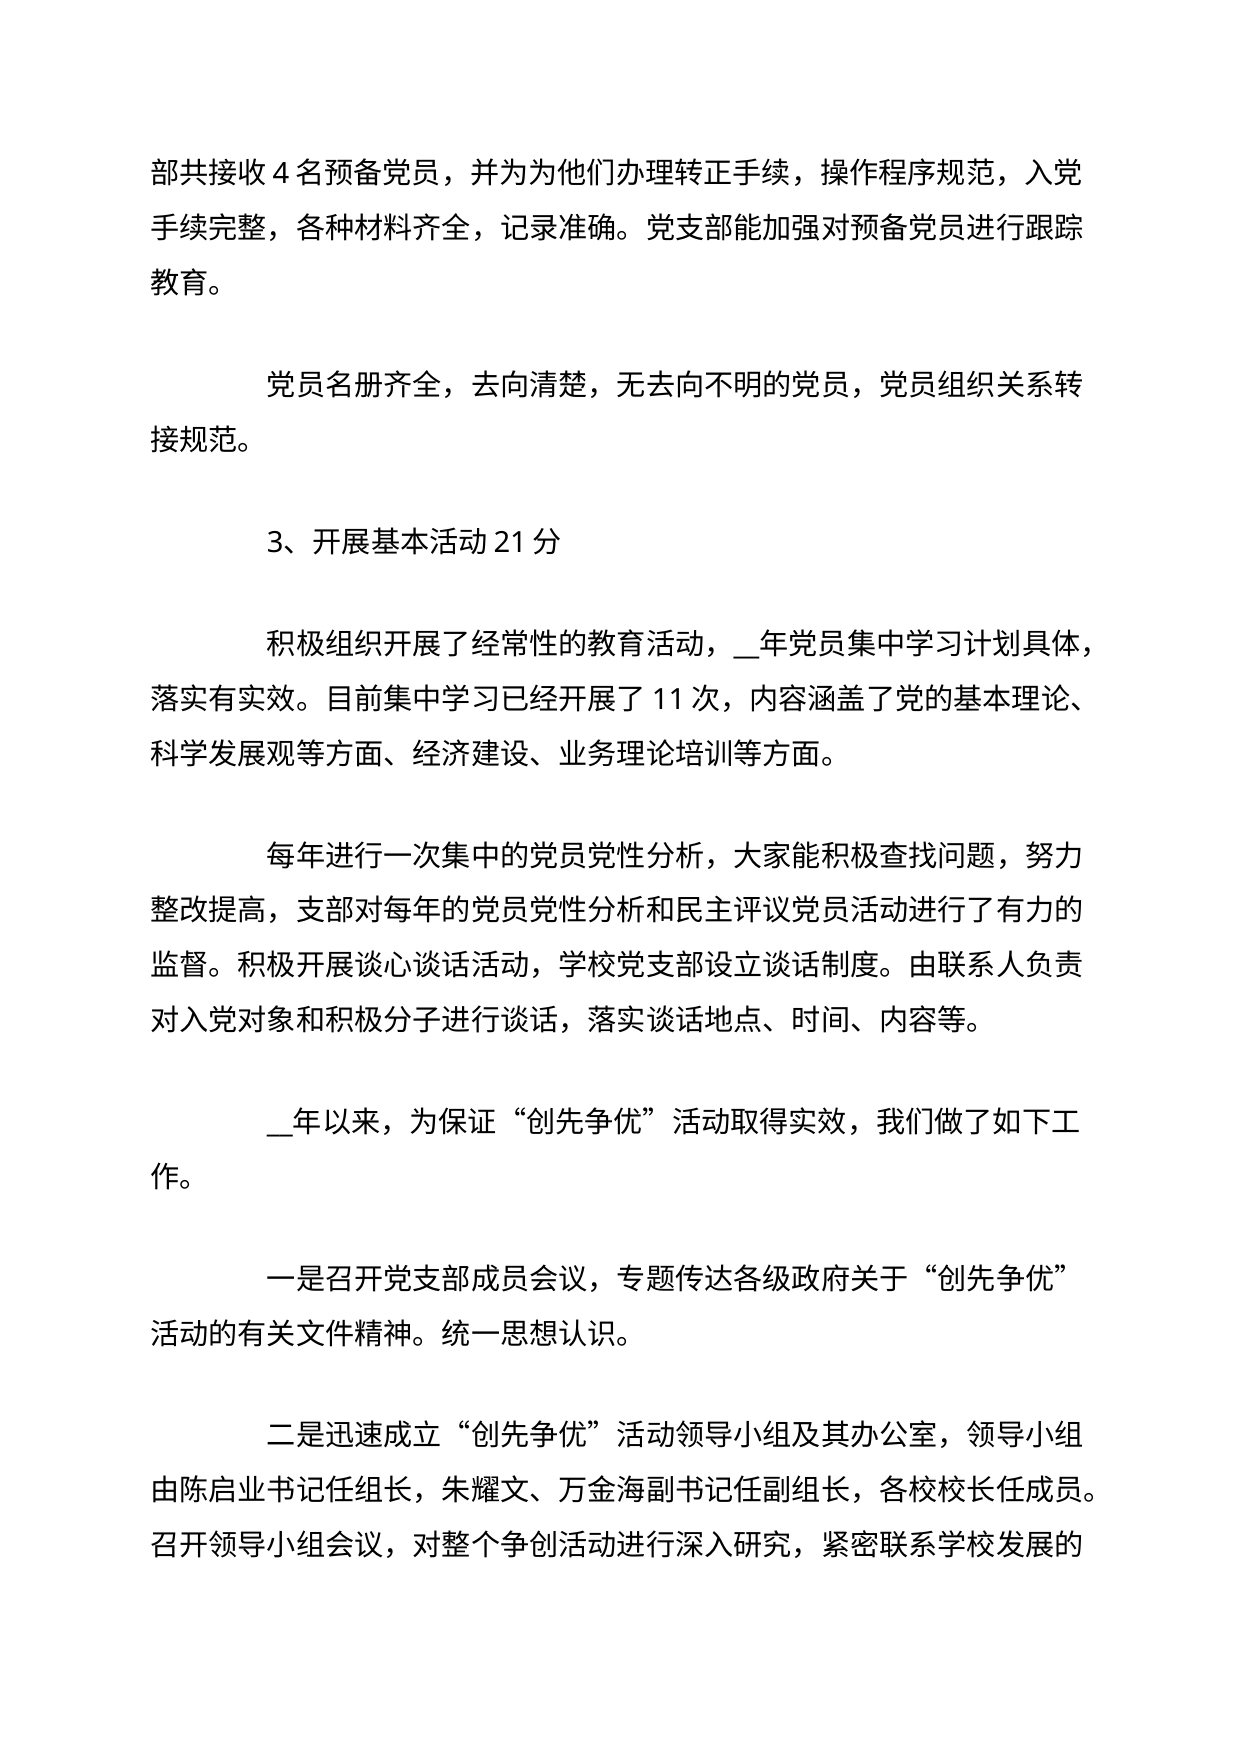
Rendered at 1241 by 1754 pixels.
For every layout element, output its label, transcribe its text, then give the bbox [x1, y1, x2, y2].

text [150, 1412, 1090, 1564]
text 3、开展基本活动21分 [150, 518, 1090, 561]
text 每年进行一次集中的党员党性分析，大家能积极查找问题，努力整改提高，支部对每年的党员党性分析和民主评议党员活动进行了有力的监督。积极开展谈心谈话活动，学校党支部设立谈话制度。由联系人负责对入党对象和积极分子进行谈话，落实谈话地点、时间、内容等。 [150, 832, 1090, 1039]
text 党员名册齐全，去向清楚，无去向不明的党员，党员组织关系转接规范。 [150, 362, 1090, 459]
text 积极组织开展了经常性的教育活动，__年党员集中学习计划具体，落实有实效。目前集中学习已经开展了11次，内容涵盖了党的基本理论、科学发展观等方面、经济建设、业务理论培训等方面。 [150, 620, 1090, 773]
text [150, 150, 1090, 302]
text __年以来，为保证“创先争优”活动取得实效，我们做了如下工作。 [150, 1098, 1090, 1196]
text 一是召开党支部成员会议，专题传达各级政府关于“创先争优”活动的有关文件精神。统一思想认识。 [150, 1255, 1090, 1352]
